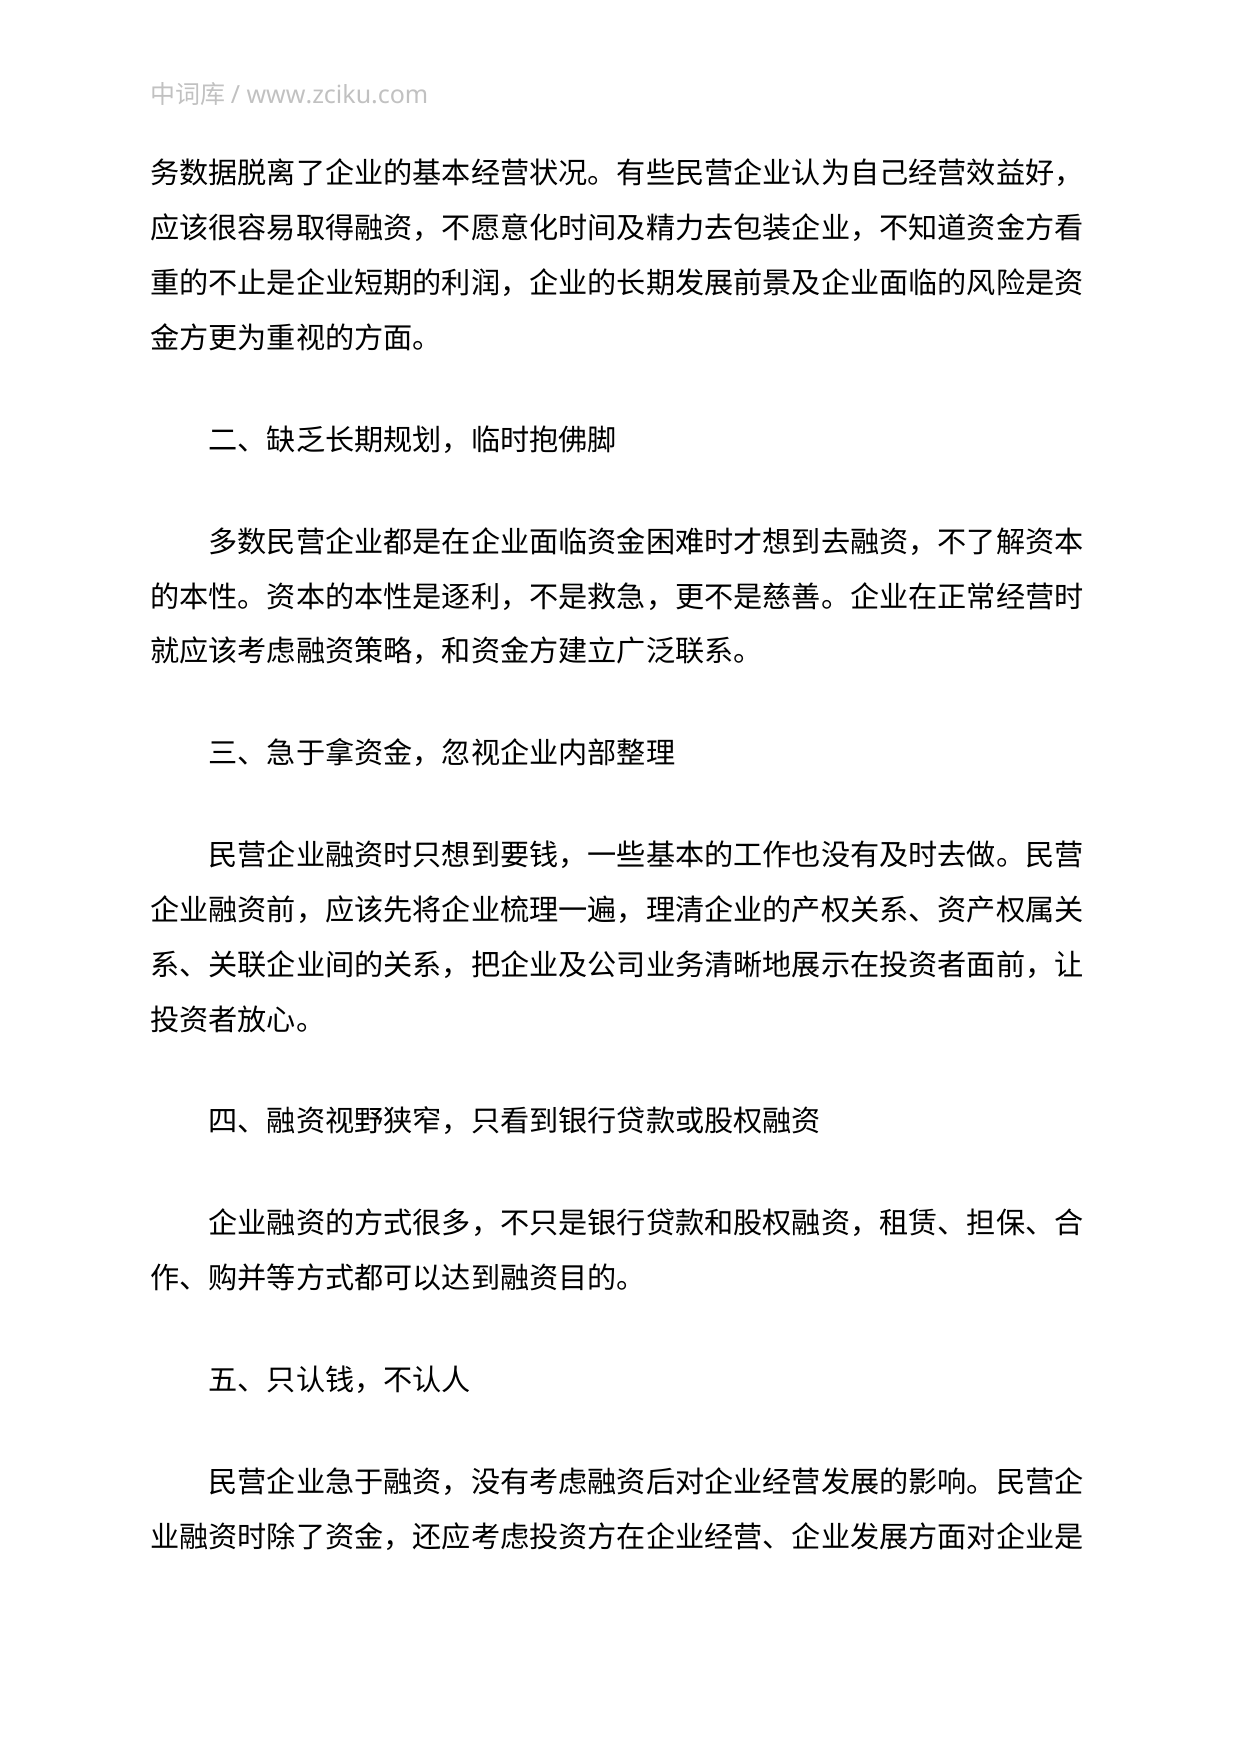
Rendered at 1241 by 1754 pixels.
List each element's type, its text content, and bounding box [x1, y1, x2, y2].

text 四、融资视野狭窄，只看到银行贷款或股权融资 [150, 1098, 1090, 1140]
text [150, 1458, 1090, 1555]
text 三、急于拿资金，忽视企业内部整理 [150, 730, 1090, 772]
text 五、只认钱，不认人 [150, 1356, 1090, 1399]
text 企业融资的方式很多，不只是银行贷款和股权融资，租赁、担保、合作、购并等方式都可以达到融资目的。 [150, 1200, 1090, 1297]
text 二、缺乏长期规划，临时抱佛脚 [150, 416, 1090, 459]
text 多数民营企业都是在企业面临资金困难时才想到去融资，不了解资本的本性。资本的本性是逐利，不是救急，更不是慈善。企业在正常经营时就应该考虑融资策略，和资金方建立广泛联系。 [150, 518, 1090, 670]
text 民营企业融资时只想到要钱，一些基本的工作也没有及时去做。民营企业融资前，应该先将企业梳理一遍，理清企业的产权关系、资产权属关系、关联企业间的关系，把企业及公司业务清晰地展示在投资者面前，让投资者放心。 [150, 832, 1090, 1038]
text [150, 150, 1090, 357]
